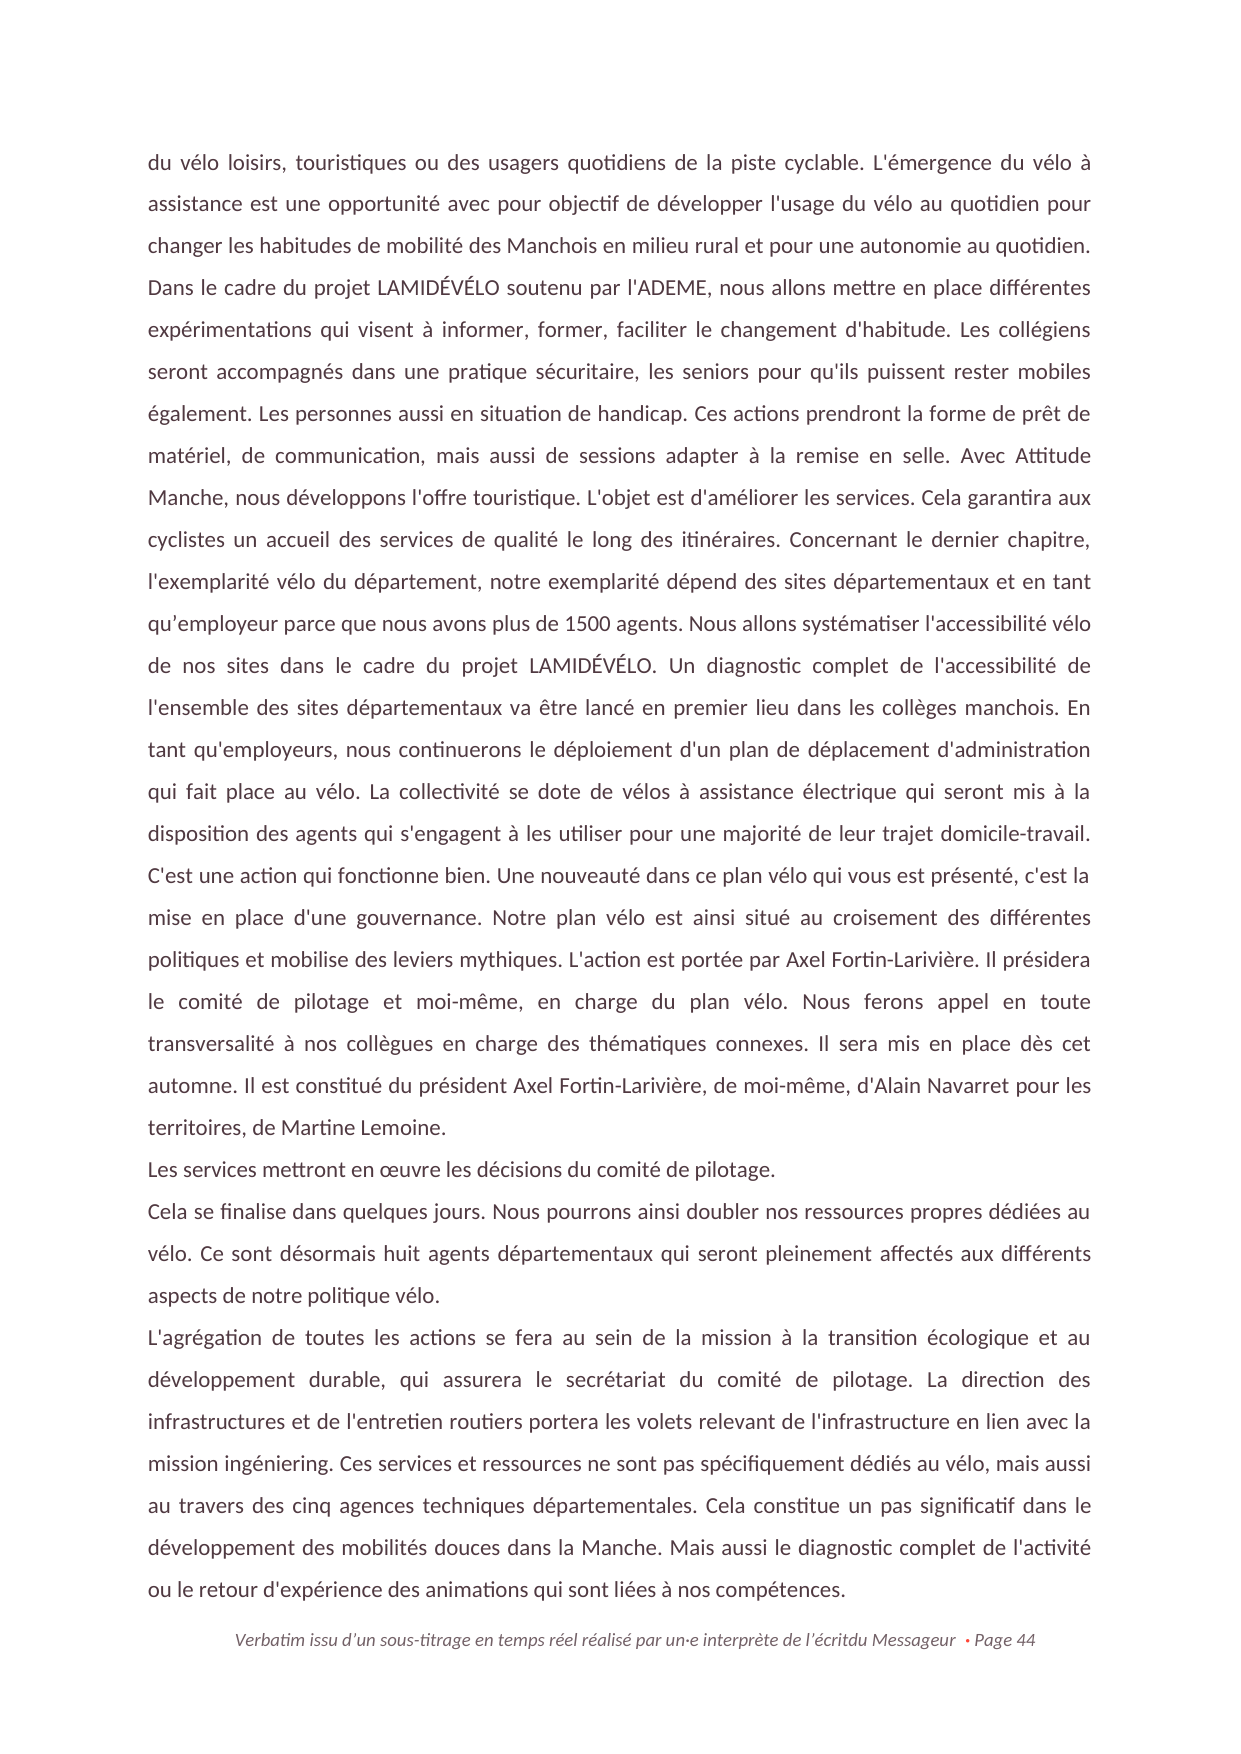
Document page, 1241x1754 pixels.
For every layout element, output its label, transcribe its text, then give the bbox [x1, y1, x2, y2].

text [148, 148, 1093, 1141]
text L'agrégation de toutes les actions se fera au sein de la mission à la transition écologique et au développement durable, qui assurera le secrétariat du comité de pilotage. La direction des infrastructures et de l'entretien routiers portera les volets relevant de l'infrastructure en lien avec la mission ingéniering. Ces services et ressources ne sont pas spécifiquement dédiés au vélo, mais aussi au travers des cinq agences techniques départementales. Cela constitue un pas significatif dans le développement des mobilités douces dans la Manche. Mais aussi le diagnostic complet de l'activité ou le retour d'expérience des animations qui sont liées à nos compétences. [148, 1323, 1093, 1603]
text Cela se finalise dans quelques jours. Nous pourrons ainsi doubler nos ressources propres dédiées au vélo. Ce sont désormais huit agents départementaux qui seront pleinement affectés aux différents aspects de notre politique vélo. [148, 1197, 1093, 1309]
text Les services mettront en œuvre les décisions du comité de pilotage. [148, 1155, 1093, 1183]
